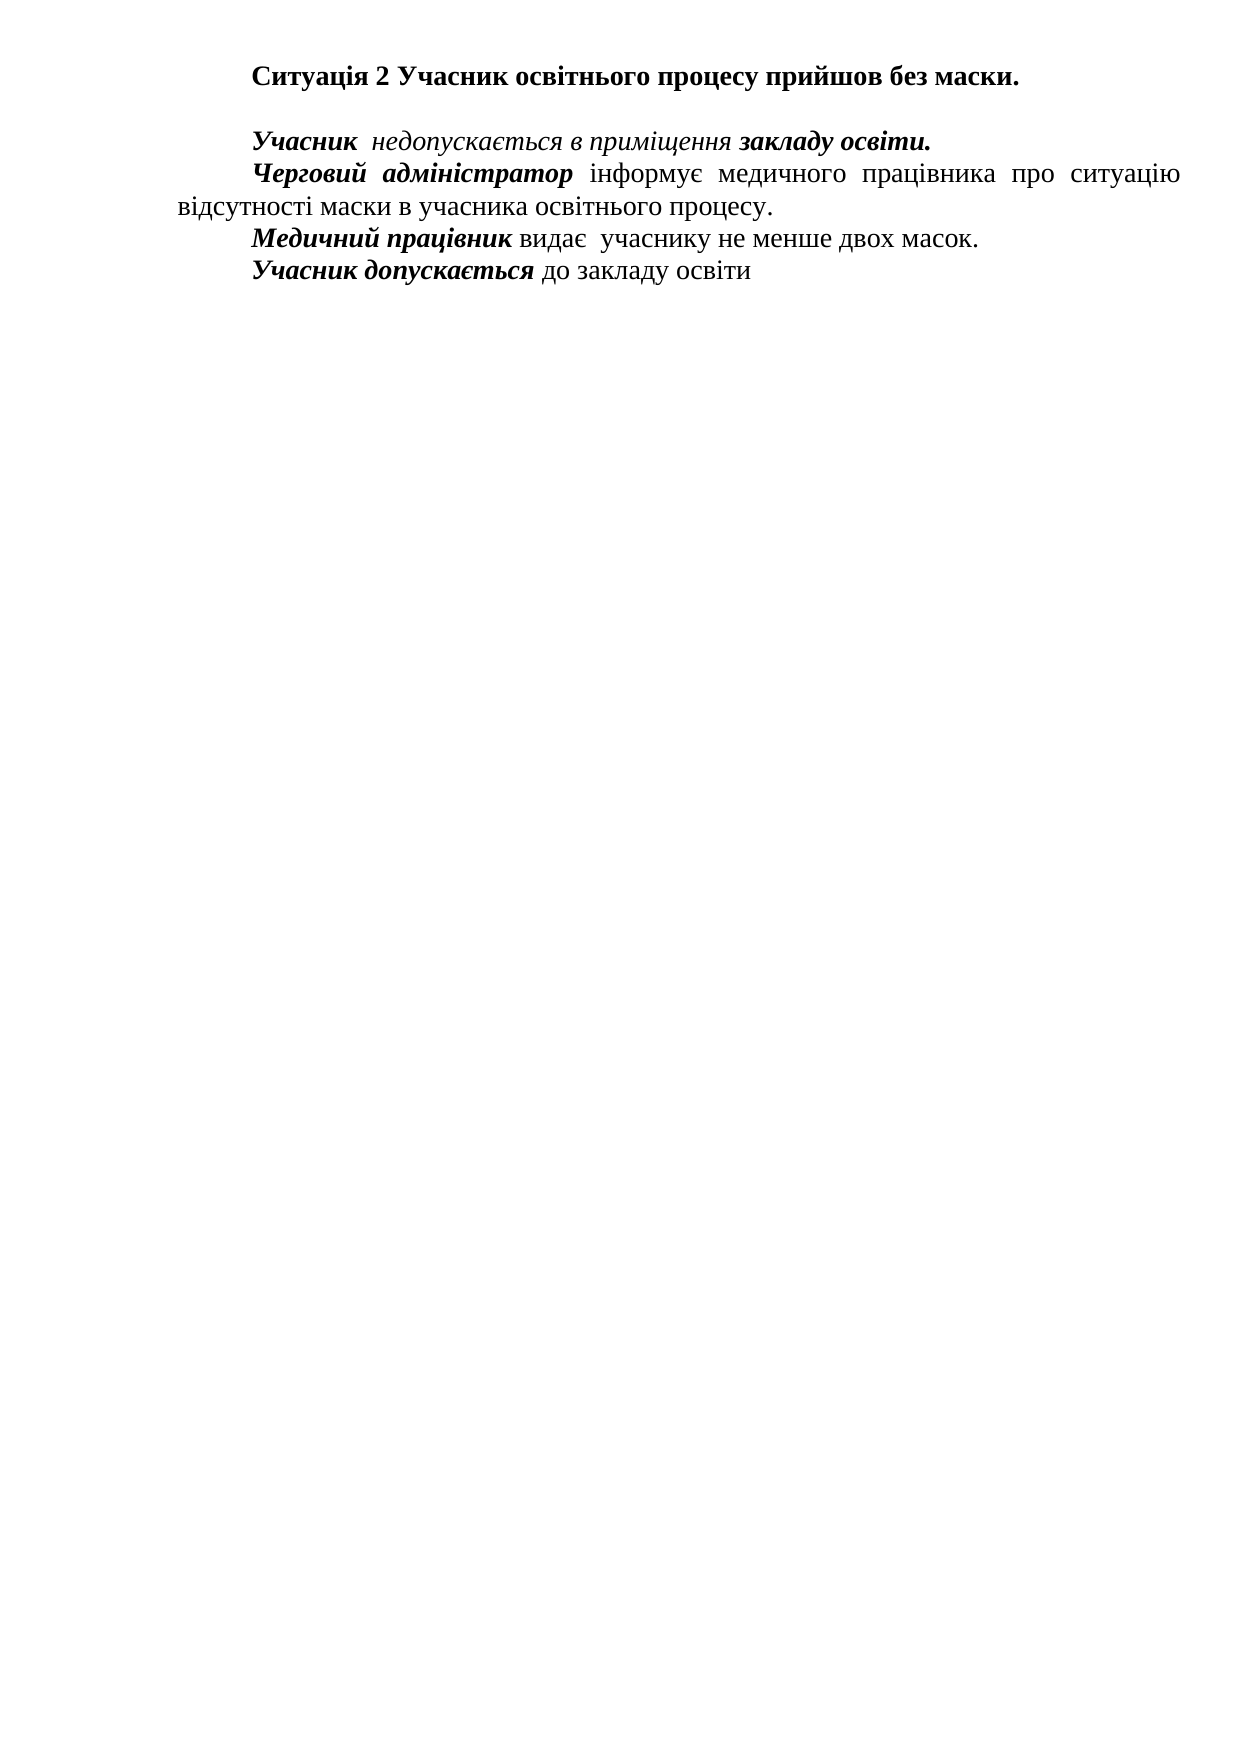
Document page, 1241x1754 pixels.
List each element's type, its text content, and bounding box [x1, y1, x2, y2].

text Медичний працівник видає учаснику не менше двох масок. [177, 221, 1181, 253]
text Ситуація 2 Учасник освітнього процесу прийшов без маски. [177, 59, 1181, 91]
text Учасник недопускається в приміщення закладу освіти. [177, 124, 1181, 156]
text Учасник допускається до закладу освіти [177, 253, 1181, 286]
text Черговий адміністратор інформує медичного працівника про ситуацію відсутності маски в учасника освітнього процесу. [177, 156, 1181, 221]
